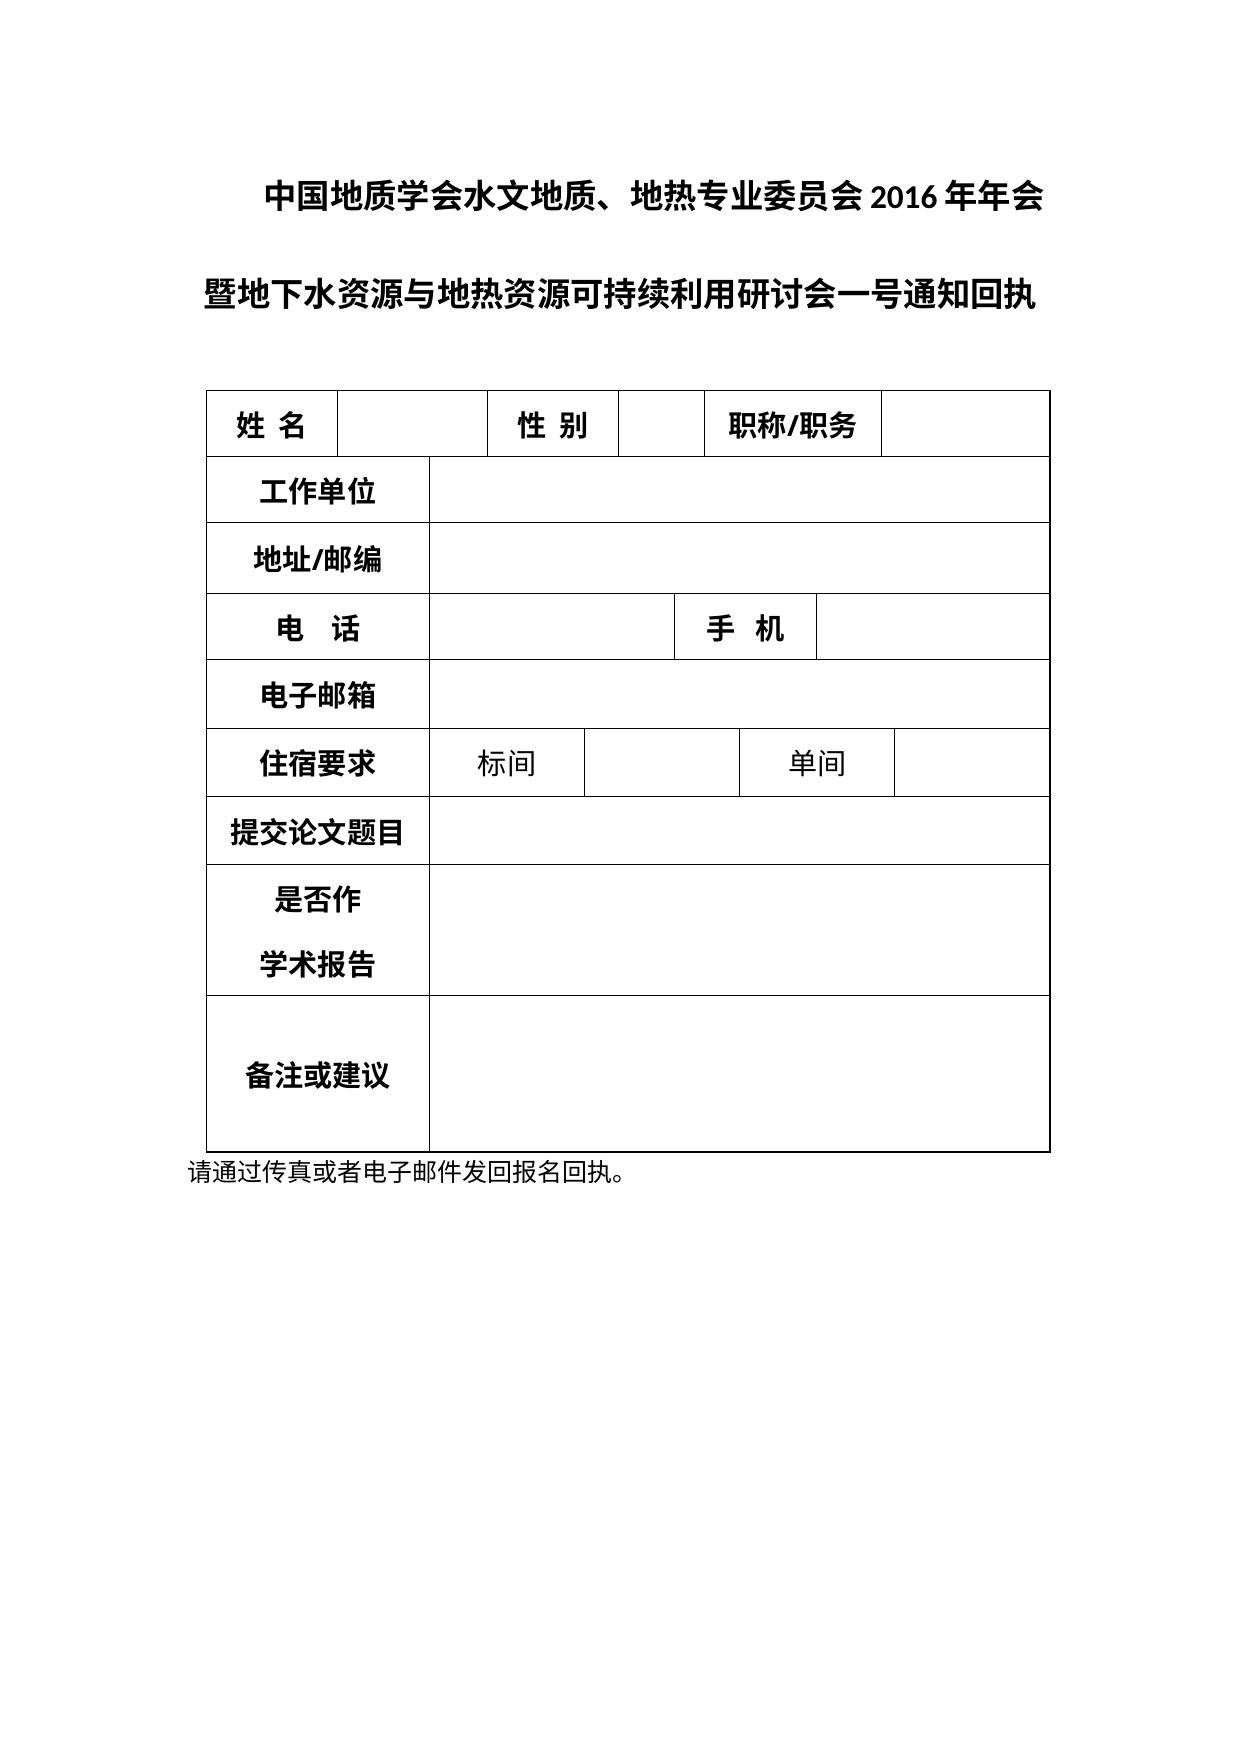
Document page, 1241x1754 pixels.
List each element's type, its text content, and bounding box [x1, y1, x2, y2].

table_header [619, 391, 704, 456]
table_cell [430, 996, 1049, 1151]
table_cell [430, 660, 1049, 727]
table_cell 电子邮箱 [207, 660, 429, 727]
text 请通过传真或者电子邮件发回报名回执。 [187, 1152, 1053, 1189]
table_header 姓 名 [207, 391, 337, 456]
table_cell 电 话 [207, 594, 429, 659]
table_cell [430, 457, 1049, 522]
table_cell [817, 594, 1049, 659]
table_header [338, 391, 487, 456]
table_cell [585, 729, 739, 796]
table_cell 是否作 学术报告 [207, 865, 429, 995]
table_cell 住宿要求 [207, 729, 429, 796]
table_cell 备注或建议 [207, 996, 429, 1151]
table_cell 单间 [740, 729, 894, 796]
table_cell 标间 [430, 729, 584, 796]
table_header 职称/职务 [705, 391, 881, 456]
table_cell [430, 594, 674, 659]
table_cell [430, 865, 1049, 995]
table_header [882, 391, 1049, 456]
table_cell 工作单位 [207, 457, 429, 522]
table_cell 手 机 [675, 594, 816, 659]
table_cell [895, 729, 1049, 796]
table_cell [430, 523, 1049, 593]
table_cell 地址/邮编 [207, 523, 429, 593]
table_cell 提交论文题目 [207, 797, 429, 864]
list 中国地质学会水文地质、地热专业委员会2016年年会暨地下水资源与地热资源可持续利用研讨会一号通知回执 [187, 162, 1053, 324]
table_header 性 别 [488, 391, 618, 456]
table_cell [430, 797, 1049, 864]
